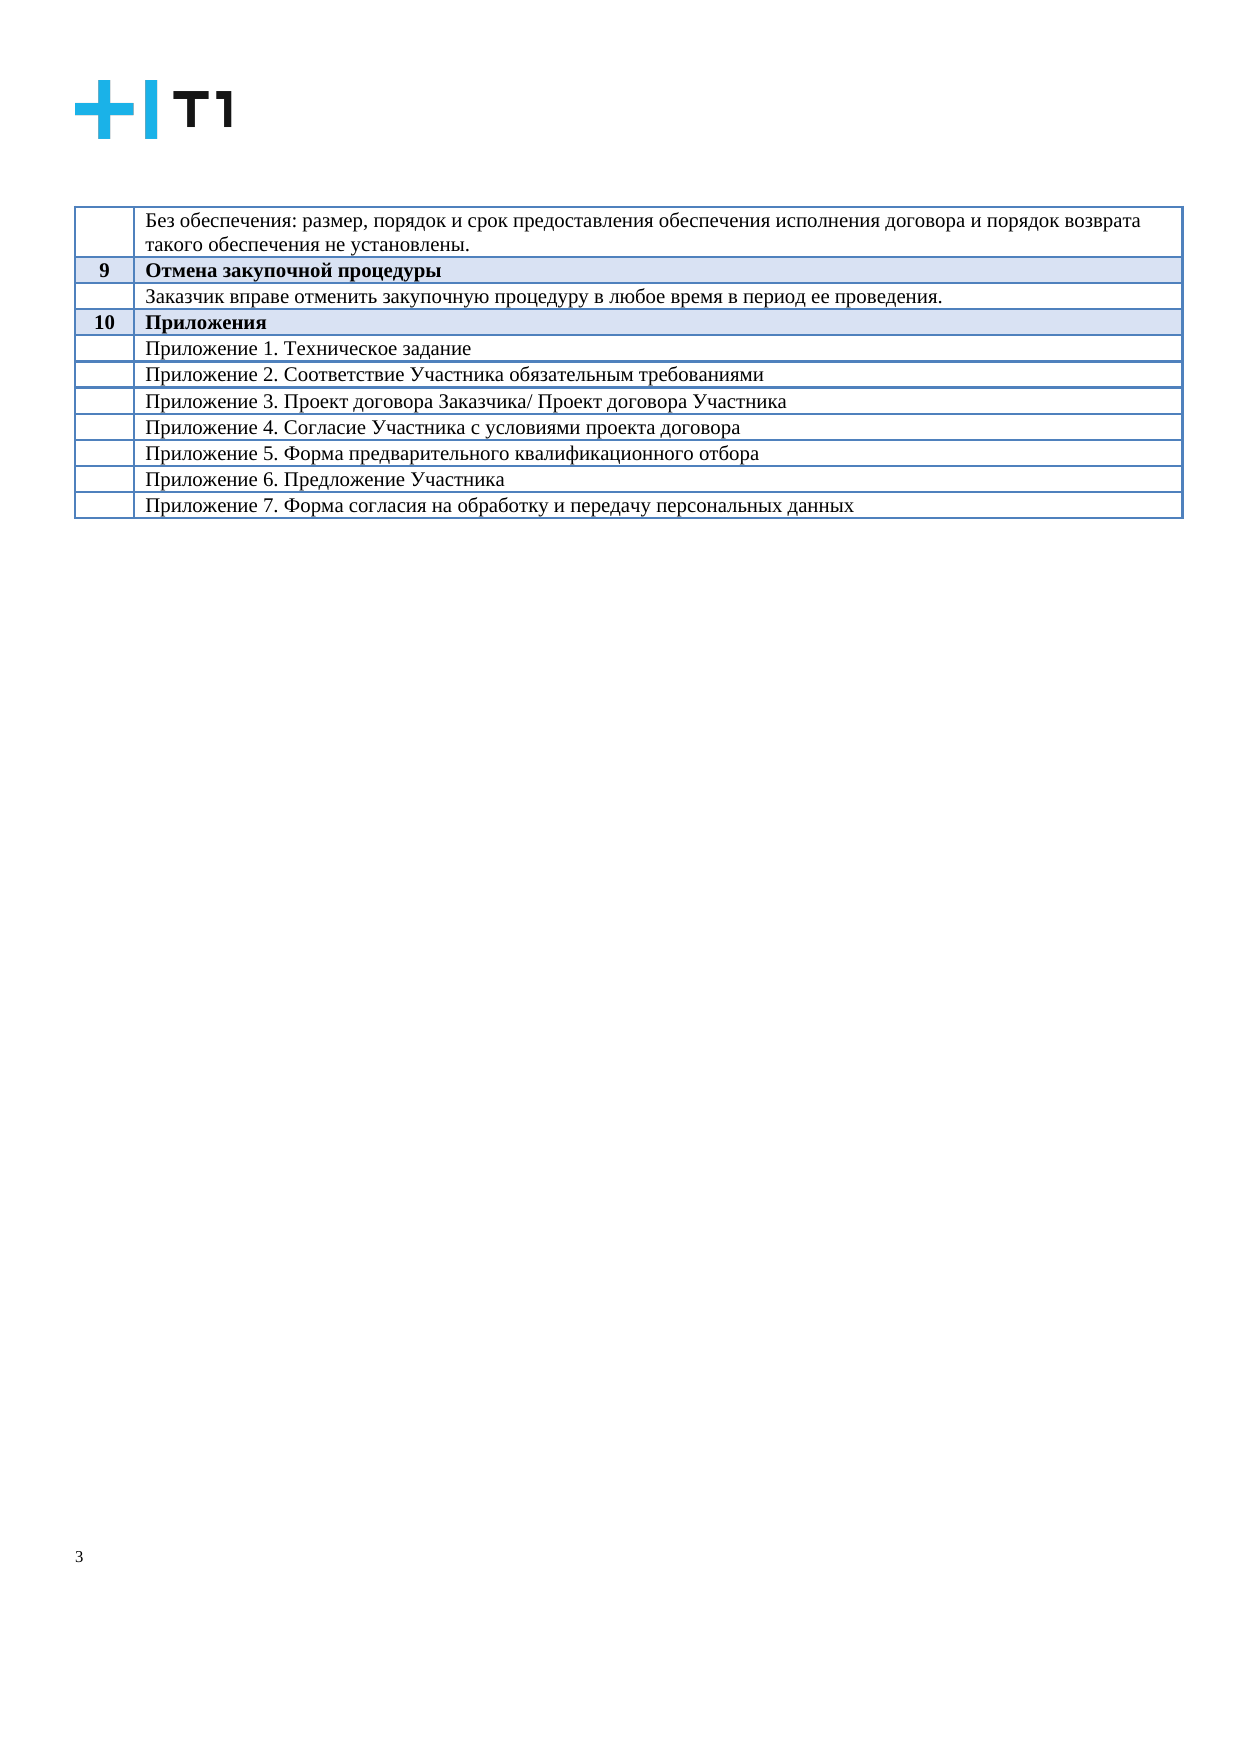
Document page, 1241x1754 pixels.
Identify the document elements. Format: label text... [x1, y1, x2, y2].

table_cell [76, 284, 133, 308]
table_cell Без обеспечения: размер, порядок и срок предоставления обеспечения исполнения договора и порядок возврата такого обеспечения не установлены. [135, 208, 1181, 256]
table_cell Приложение 1. Техническое задание [135, 336, 1181, 360]
table_cell 10 [76, 310, 133, 334]
table_cell Приложение 3. Проект договора Заказчика/ Проект договора Участника [135, 389, 1181, 413]
table_cell Приложение 6. Предложение Участника [135, 467, 1181, 491]
table_cell Заказчик вправе отменить закупочную процедуру в любое время в период ее проведения. [135, 284, 1181, 308]
table_cell Отмена закупочной процедуры [135, 258, 1181, 282]
table_cell Приложение 5. Форма предварительного квалификационного отбора [135, 441, 1181, 465]
table_cell Приложения [135, 310, 1181, 334]
picture [75, 80, 232, 139]
table_cell [76, 336, 133, 360]
table_cell [76, 389, 133, 413]
table_cell [76, 441, 133, 465]
table_cell [76, 415, 133, 439]
table_cell Приложение 2. Соответствие Участника обязательным требованиями [135, 363, 1181, 386]
table_cell [76, 493, 133, 517]
table_cell [76, 363, 133, 386]
table_cell Приложение 7. Форма согласия на обработку и передачу персональных данных [135, 493, 1181, 517]
table_cell Приложение 4. Согласие Участника с условиями проекта договора [135, 415, 1181, 439]
table_cell 9 [76, 258, 133, 282]
table_cell [76, 208, 133, 256]
table_cell [76, 467, 133, 491]
